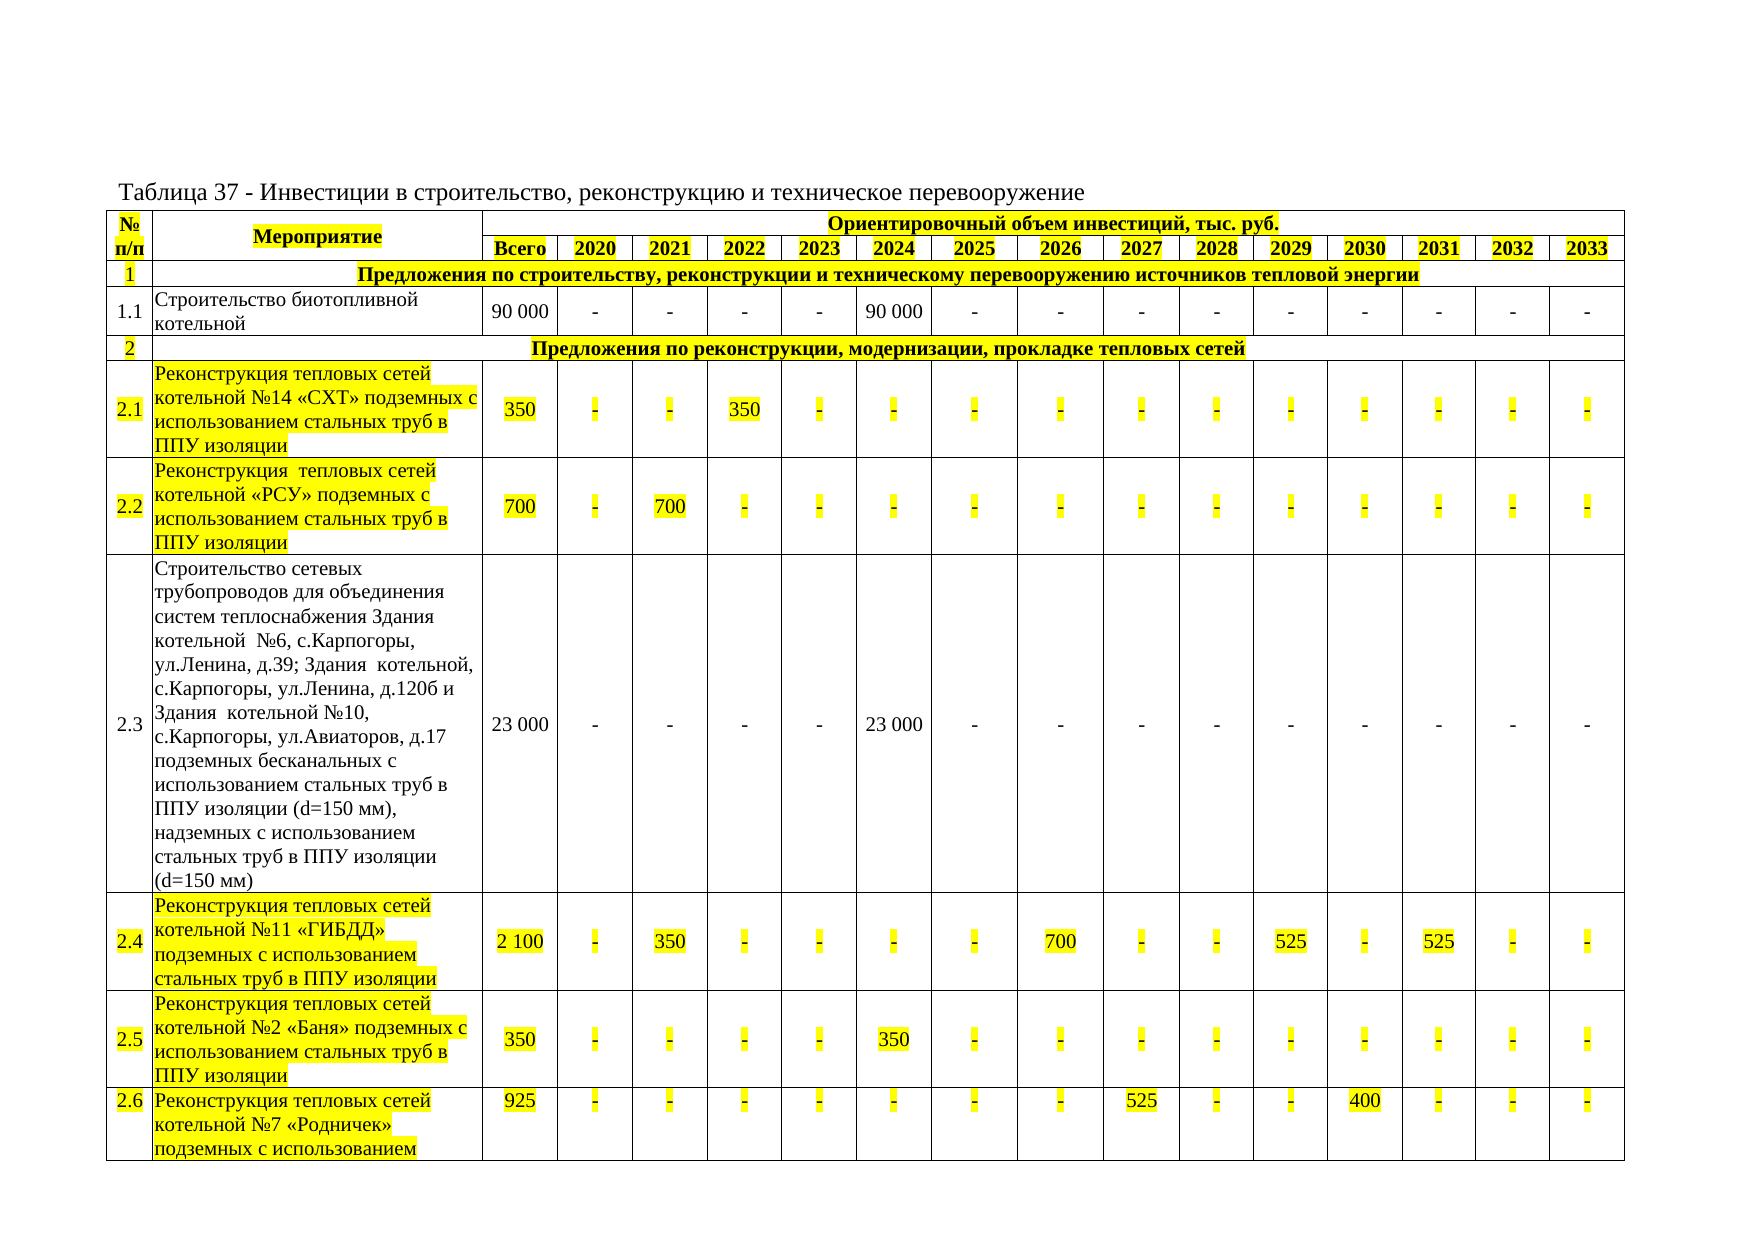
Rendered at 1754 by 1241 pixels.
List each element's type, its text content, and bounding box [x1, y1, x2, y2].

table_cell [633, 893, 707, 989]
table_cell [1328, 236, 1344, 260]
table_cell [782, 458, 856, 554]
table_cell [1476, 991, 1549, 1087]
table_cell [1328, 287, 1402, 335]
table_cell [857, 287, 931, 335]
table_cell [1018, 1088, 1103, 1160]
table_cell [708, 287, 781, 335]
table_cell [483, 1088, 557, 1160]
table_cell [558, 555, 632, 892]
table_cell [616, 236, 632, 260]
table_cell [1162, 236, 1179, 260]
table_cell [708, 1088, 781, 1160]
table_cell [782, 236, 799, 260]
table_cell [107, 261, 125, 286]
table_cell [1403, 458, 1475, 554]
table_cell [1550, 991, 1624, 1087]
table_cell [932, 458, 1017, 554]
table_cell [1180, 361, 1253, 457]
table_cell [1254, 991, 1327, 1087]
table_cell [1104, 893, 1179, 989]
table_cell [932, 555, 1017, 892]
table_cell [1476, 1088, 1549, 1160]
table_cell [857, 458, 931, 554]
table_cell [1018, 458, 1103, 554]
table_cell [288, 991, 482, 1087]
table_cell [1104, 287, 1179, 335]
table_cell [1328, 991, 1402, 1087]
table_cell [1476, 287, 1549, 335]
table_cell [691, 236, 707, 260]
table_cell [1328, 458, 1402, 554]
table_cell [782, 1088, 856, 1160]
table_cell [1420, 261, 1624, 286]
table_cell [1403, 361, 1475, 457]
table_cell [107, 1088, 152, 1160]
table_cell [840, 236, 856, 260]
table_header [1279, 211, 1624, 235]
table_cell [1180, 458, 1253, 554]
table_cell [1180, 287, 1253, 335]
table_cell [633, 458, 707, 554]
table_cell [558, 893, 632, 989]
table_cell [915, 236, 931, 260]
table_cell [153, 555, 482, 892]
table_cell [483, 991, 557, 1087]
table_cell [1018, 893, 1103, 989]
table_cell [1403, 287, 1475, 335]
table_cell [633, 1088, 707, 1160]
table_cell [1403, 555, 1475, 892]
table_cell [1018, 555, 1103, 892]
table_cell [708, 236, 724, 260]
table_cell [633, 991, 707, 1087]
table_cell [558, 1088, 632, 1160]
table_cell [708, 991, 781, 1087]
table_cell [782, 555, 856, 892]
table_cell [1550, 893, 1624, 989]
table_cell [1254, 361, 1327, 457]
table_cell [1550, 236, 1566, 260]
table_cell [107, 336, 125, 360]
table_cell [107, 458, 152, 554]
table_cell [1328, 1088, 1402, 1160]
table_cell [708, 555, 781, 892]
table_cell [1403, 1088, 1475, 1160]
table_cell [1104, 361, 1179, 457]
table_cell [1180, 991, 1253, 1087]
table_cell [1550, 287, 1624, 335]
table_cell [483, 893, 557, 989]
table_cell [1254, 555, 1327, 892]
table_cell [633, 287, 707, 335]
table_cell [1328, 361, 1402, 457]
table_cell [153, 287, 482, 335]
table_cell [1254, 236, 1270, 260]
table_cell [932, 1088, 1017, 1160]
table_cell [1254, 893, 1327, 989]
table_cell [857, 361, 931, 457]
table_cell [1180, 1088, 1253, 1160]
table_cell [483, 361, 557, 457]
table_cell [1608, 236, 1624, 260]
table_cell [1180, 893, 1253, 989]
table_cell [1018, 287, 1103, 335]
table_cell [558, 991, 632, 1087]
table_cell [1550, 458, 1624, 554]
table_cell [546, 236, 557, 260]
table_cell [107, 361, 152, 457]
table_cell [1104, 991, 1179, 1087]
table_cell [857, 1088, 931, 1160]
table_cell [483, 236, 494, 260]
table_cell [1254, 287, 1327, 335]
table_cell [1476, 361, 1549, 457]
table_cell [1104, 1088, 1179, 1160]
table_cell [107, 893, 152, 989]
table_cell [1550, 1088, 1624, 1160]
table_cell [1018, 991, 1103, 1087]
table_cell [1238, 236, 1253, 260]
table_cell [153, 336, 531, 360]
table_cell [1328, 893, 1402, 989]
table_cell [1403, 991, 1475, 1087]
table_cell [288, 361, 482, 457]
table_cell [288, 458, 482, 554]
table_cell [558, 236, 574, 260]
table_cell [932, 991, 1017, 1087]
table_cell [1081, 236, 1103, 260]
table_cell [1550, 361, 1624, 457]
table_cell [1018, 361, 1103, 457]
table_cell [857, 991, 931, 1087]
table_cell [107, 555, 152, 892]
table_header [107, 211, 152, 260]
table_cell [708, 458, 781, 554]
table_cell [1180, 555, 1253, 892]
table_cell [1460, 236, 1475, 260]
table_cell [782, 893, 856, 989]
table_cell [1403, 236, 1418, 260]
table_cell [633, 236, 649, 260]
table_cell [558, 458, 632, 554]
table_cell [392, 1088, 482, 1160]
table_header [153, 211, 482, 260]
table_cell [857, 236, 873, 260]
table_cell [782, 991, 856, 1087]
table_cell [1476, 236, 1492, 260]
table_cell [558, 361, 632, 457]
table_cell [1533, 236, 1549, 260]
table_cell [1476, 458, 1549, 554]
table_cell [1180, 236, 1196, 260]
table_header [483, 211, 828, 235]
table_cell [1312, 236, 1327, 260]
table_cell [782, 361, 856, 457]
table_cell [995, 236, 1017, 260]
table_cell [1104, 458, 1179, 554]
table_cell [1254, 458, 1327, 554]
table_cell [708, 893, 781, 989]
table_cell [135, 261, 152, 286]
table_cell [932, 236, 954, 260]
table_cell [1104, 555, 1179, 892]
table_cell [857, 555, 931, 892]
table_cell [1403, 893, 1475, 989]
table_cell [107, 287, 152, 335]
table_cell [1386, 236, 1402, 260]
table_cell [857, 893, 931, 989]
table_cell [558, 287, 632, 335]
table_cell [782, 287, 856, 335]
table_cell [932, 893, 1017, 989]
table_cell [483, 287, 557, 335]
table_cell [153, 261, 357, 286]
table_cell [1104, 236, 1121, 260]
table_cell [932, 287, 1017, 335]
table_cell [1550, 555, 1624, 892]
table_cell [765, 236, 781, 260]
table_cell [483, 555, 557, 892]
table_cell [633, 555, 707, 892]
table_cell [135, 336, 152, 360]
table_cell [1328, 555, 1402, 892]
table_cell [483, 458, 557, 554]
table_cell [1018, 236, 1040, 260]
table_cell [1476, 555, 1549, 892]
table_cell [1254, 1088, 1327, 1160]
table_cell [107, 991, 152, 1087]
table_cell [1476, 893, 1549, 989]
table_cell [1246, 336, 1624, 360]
text Таблица 37 - Инвестиции в строительство, реконструкцию и техническое перевооружение [118, 177, 1636, 206]
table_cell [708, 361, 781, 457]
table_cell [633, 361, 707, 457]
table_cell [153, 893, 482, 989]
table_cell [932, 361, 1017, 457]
